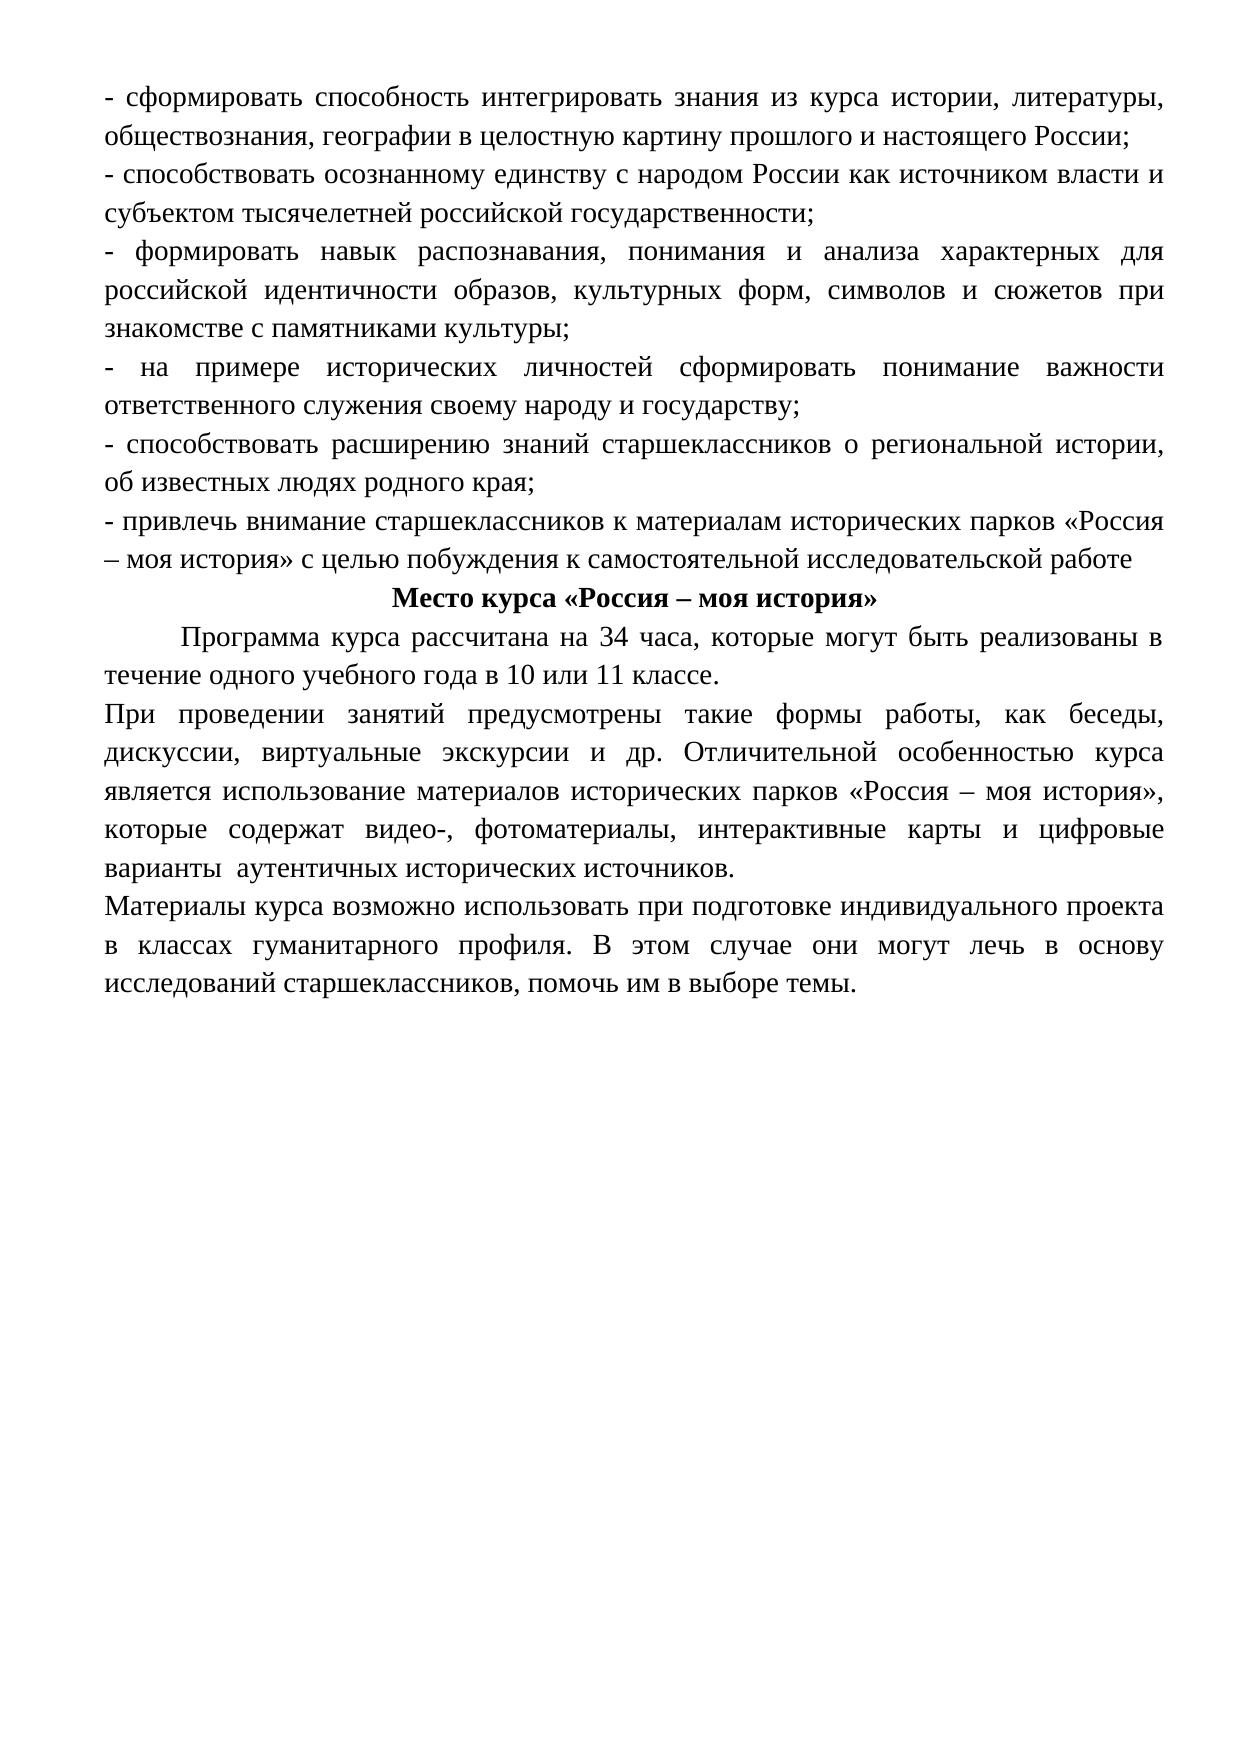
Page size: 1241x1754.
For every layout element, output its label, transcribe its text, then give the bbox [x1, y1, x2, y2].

text - сформировать способность интегрировать знания из курса истории, литературы, обществознания, географии в целостную картину прошлого и настоящего России; [104, 79, 1165, 151]
text При проведении занятий предусмотрены такие формы работы, как беседы, дискуссии, виртуальные экскурсии и др. Отличительной особенностью курса является использование материалов исторических парков «Россия – моя история», которые содержат видео-, фотоматериалы, интерактивные карты и цифровые варианты аутентичных исторических источников. [104, 696, 1165, 883]
text - привлечь внимание старшеклассников к материалам исторических парков «Россия – моя история» с целью побуждения к самостоятельной исследовательской работе [104, 503, 1165, 575]
text - на примере исторических личностей сформировать понимание важности ответственного служения своему народу и государству; [104, 349, 1165, 421]
text Место курса «Россия – моя история» [104, 580, 1165, 614]
text Программа курса рассчитана на 34 часа, которые могут быть реализованы в течение одного учебного года в 10 или 11 классе. [104, 619, 1165, 691]
text - способствовать осознанному единству с народом России как источником власти и субъектом тысячелетней российской государственности; [104, 156, 1165, 228]
text - способствовать расширению знаний старшеклассников о региональной истории, об известных людях родного края; [104, 426, 1165, 498]
text Материалы курса возможно использовать при подготовке индивидуального проекта в классах гуманитарного профиля. В этом случае они могут лечь в основу исследований старшеклассников, помочь им в выборе темы. [104, 888, 1165, 999]
text - формировать навык распознавания, понимания и анализа характерных для российской идентичности образов, культурных форм, символов и сюжетов при знакомстве с памятниками культуры; [104, 233, 1165, 344]
